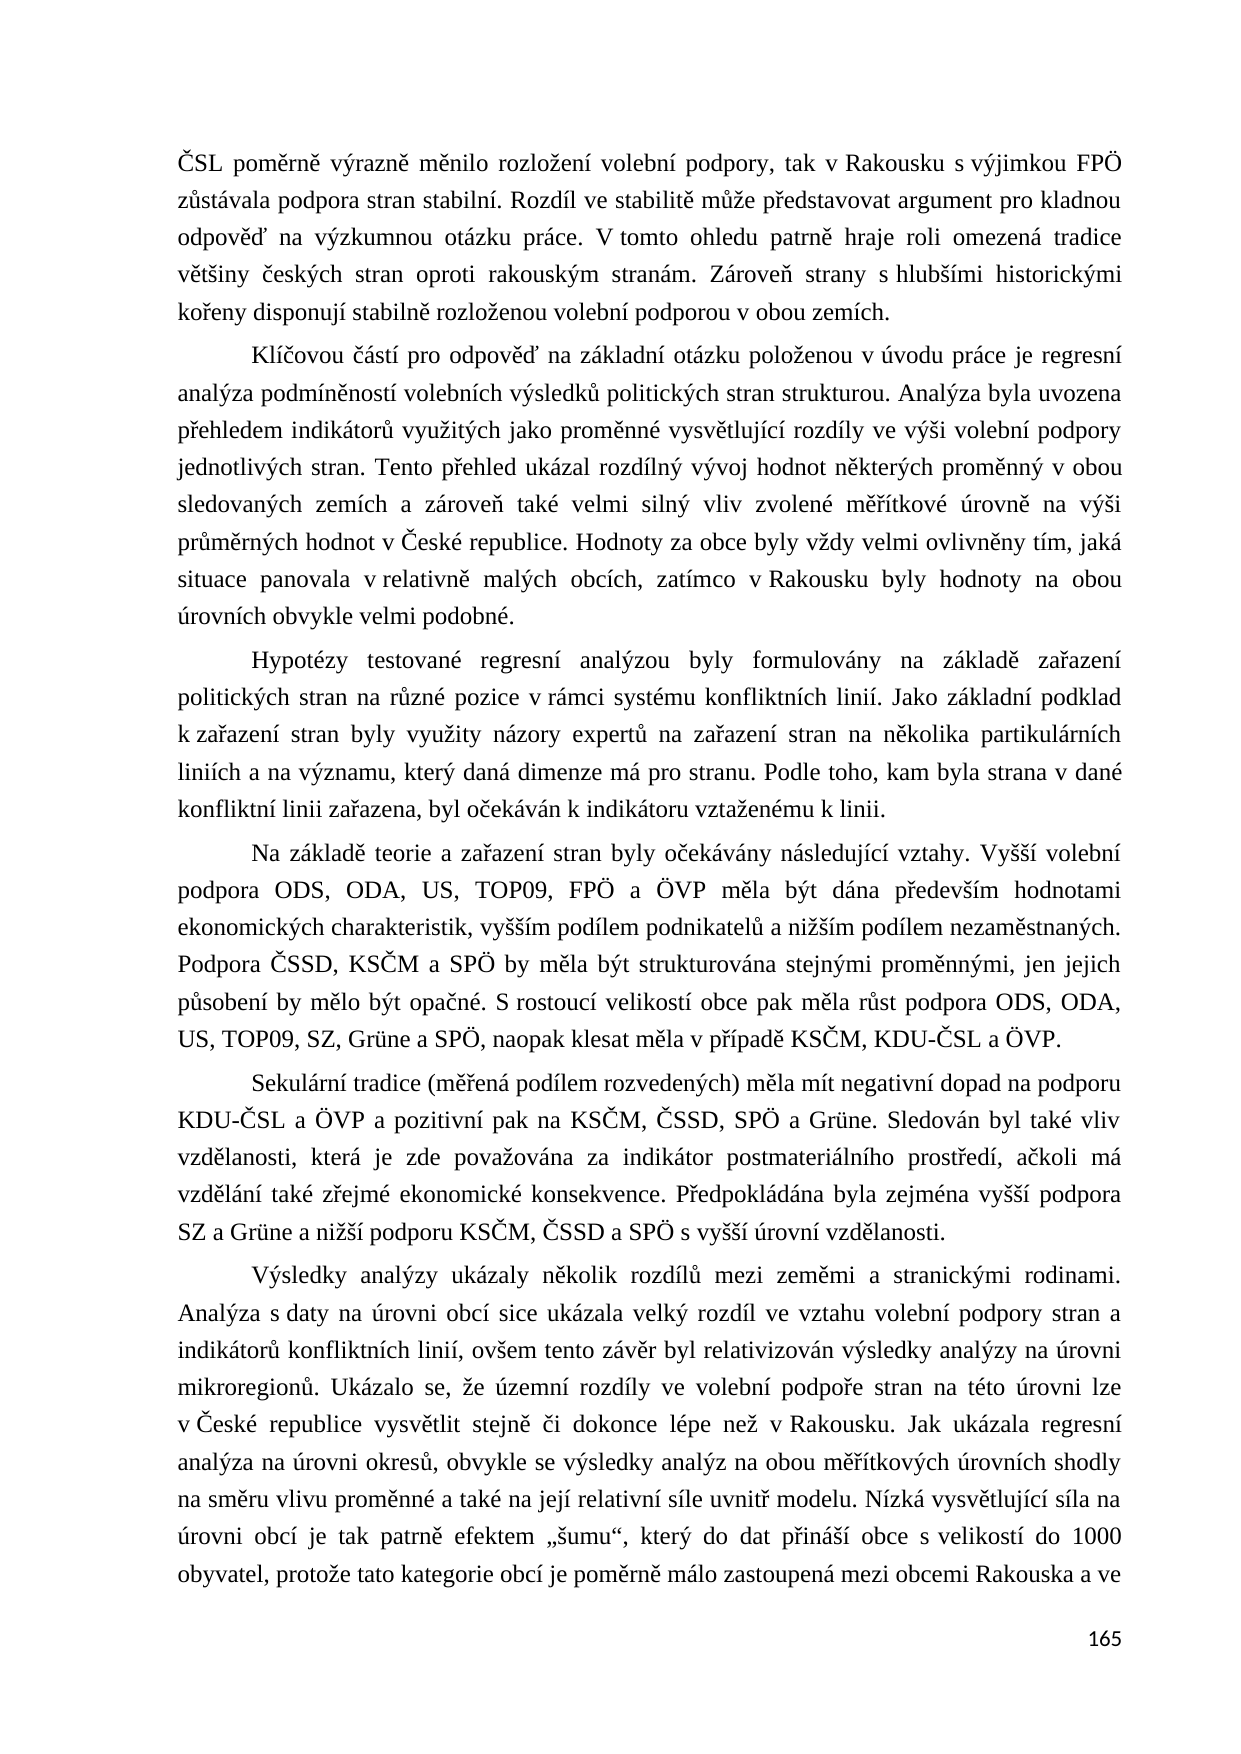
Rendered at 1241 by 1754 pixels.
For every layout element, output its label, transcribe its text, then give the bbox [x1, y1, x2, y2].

text Sekulární tradice (měřená podílem rozvedených) měla mít negativní dopad na podporu KDU-ČSL a ÖVP a pozitivní pak na KSČM, ČSSD, SPÖ a Grüne. Sledován byl také vliv vzdělanosti, která je zde považována za indikátor postmateriálního prostředí, ačkoli má vzdělání také zřejmé ekonomické konsekvence. Předpokládána byla zejména vyšší podpora SZ a Grüne a nižší podporu KSČM, ČSSD a SPÖ s vyšší úrovní vzdělanosti. [177, 1068, 1122, 1246]
text Hypotézy testované regresní analýzou byly formulovány na základě zařazení politických stran na různé pozice v rámci systému konfliktních linií. Jako základní podklad k zařazení stran byly využity názory expertů na zařazení stran na několika partikulárních liniích a na významu, který daná dimenze má pro stranu. Podle toho, kam byla strana v dané konfliktní linii zařazena, byl očekáván k indikátoru vztaženému k linii. [177, 645, 1122, 823]
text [177, 1260, 1122, 1587]
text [177, 148, 1122, 326]
text Klíčovou částí pro odpověď na základní otázku položenou v úvodu práce je regresní analýza podmíněností volebních výsledků politických stran strukturou. Analýza byla uvozena přehledem indikátorů využitých jako proměnné vysvětlující rozdíly ve výši volební podpory jednotlivých stran. Tento přehled ukázal rozdílný vývoj hodnot některých proměnný v obou sledovaných zemích a zároveň také velmi silný vliv zvolené měřítkové úrovně na výši průměrných hodnot v České republice. Hodnoty za obce byly vždy velmi ovlivněny tím, jaká situace panovala v relativně malých obcích, zatímco v Rakousku byly hodnoty na obou úrovních obvykle velmi podobné. [177, 340, 1122, 630]
text Na základě teorie a zařazení stran byly očekávány následující vztahy. Vyšší volební podpora ODS, ODA, US, TOP09, FPÖ a ÖVP měla být dána především hodnotami ekonomických charakteristik, vyšším podílem podnikatelů a nižším podílem nezaměstnaných. Podpora ČSSD, KSČM a SPÖ by měla být strukturována stejnými proměnnými, jen jejich působení by mělo být opačné. S rostoucí velikostí obce pak měla růst podpora ODS, ODA, US, TOP09, SZ, Grüne a SPÖ, naopak klesat měla v případě KSČM, KDU-ČSL a ÖVP. [177, 838, 1122, 1053]
